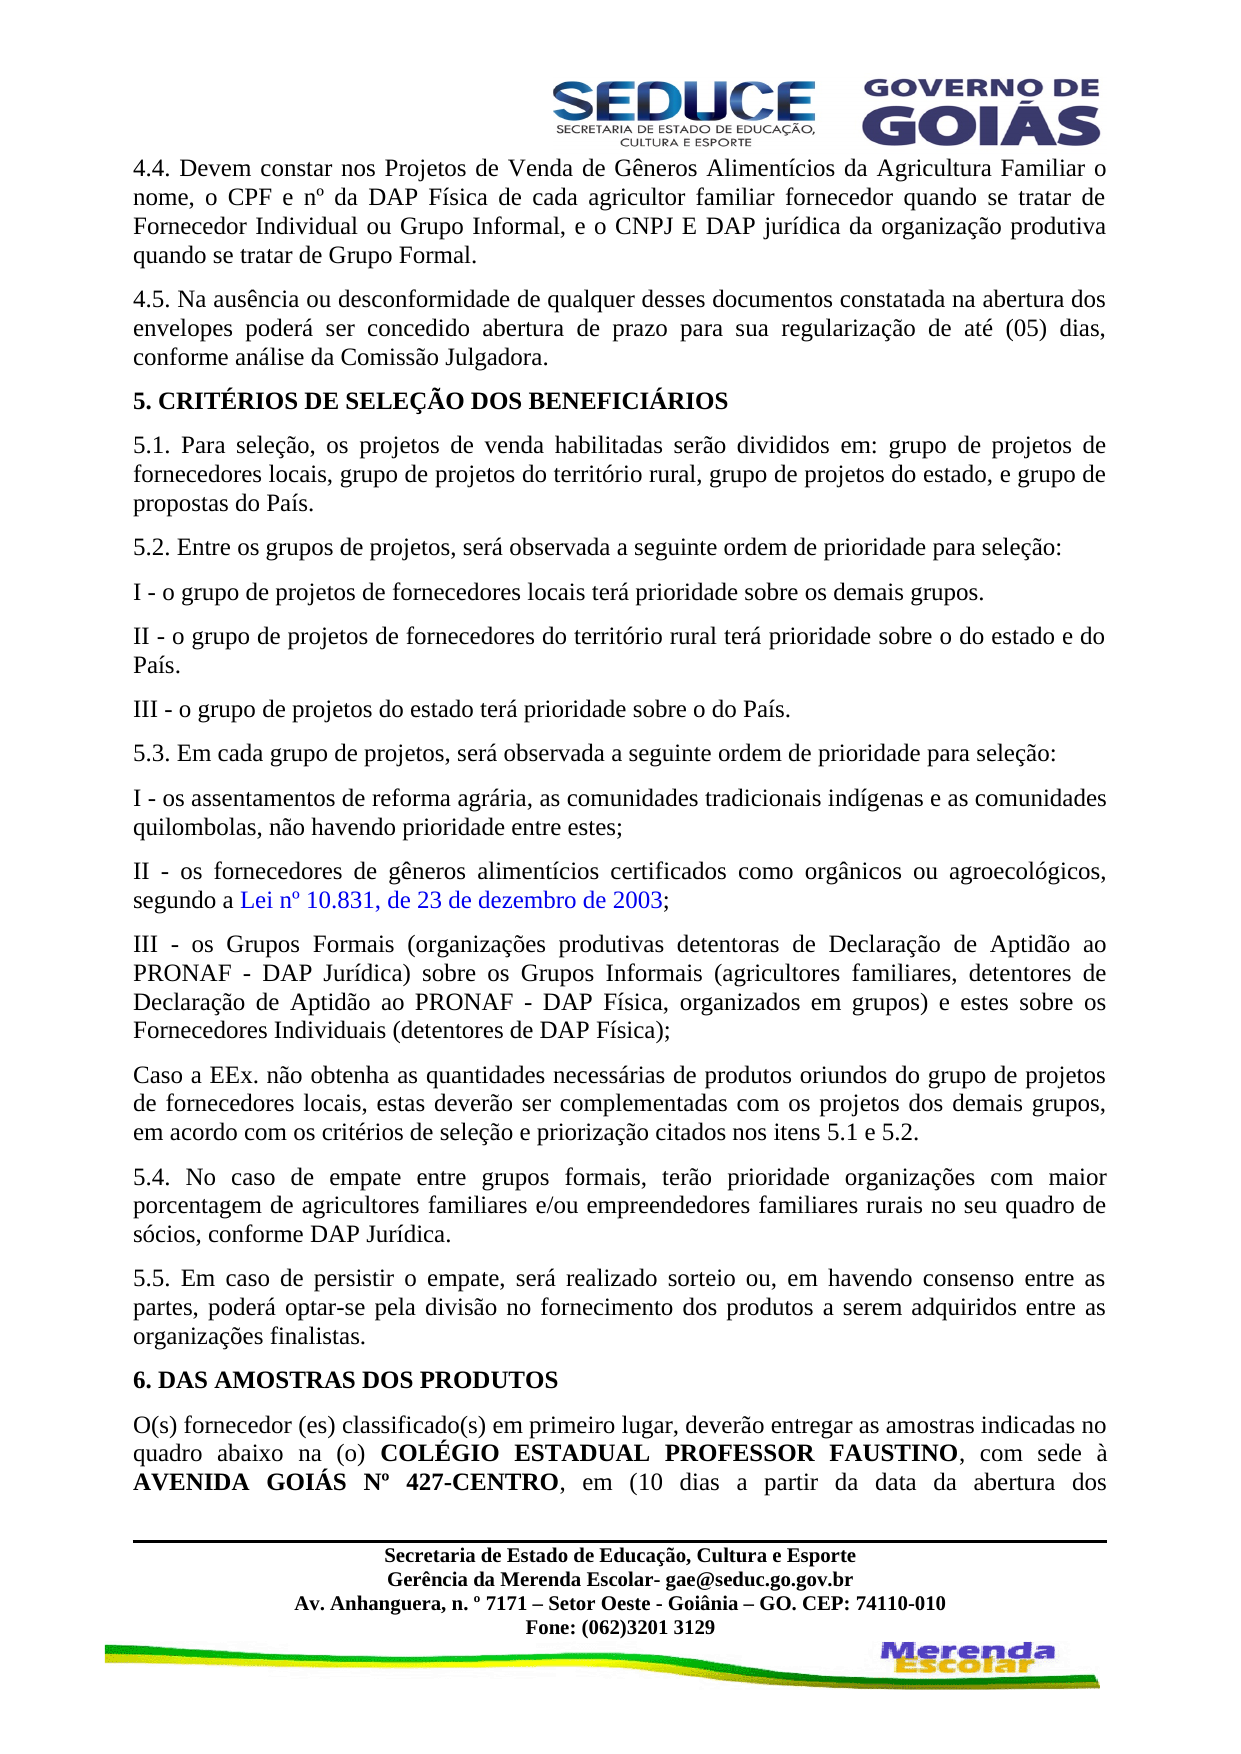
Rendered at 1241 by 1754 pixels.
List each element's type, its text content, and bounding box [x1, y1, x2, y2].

text 6. DAS AMOSTRAS DOS PRODUTOS [133, 1365, 1107, 1394]
text 5.1. Para seleção, os projetos de venda habilitadas serão divididos em: grupo de projetos de fornecedores locais, grupo de projetos do território rural, grupo de projetos do estado, e grupo de propostas do País. [133, 430, 1107, 517]
text 5.3. Em cada grupo de projetos, será observada a seguinte ordem de prioridade para seleção: [133, 738, 1107, 767]
text 5.4. No caso de empate entre grupos formais, terão prioridade organizações com maior porcentagem de agricultores familiares e/ou empreendedores familiares rurais no seu quadro de sócios, conforme DAP Jurídica. [133, 1162, 1107, 1248]
text III - o grupo de projetos do estado terá prioridade sobre o do País. [133, 694, 1107, 723]
text 5. CRITÉRIOS DE SELEÇÃO DOS BENEFICIÁRIOS [133, 386, 1107, 415]
text Caso a EEx. não obtenha as quantidades necessárias de produtos oriundos do grupo de projetos de fornecedores locais, estas deverão ser complementadas com os projetos dos demais grupos, em acordo com os critérios de seleção e priorização citados nos itens 5.1 e 5.2. [133, 1060, 1107, 1146]
text 5.2. Entre os grupos de projetos, será observada a seguinte ordem de prioridade para seleção: [133, 532, 1107, 561]
text 4.5. Na ausência ou desconformidade de qualquer desses documentos constatada na abertura dos envelopes poderá ser concedido abertura de prazo para sua regularização de até (05) dias, conforme análise da Comissão Julgadora. [133, 284, 1107, 370]
text 4.4. Devem constar nos Projetos de Venda de Gêneros Alimentícios da Agricultura Familiar o nome, o CPF e nº da DAP Física de cada agricultor familiar fornecedor quando se tratar de Fornecedor Individual ou Grupo Informal, e o CNPJ E DAP jurídica da organização produtiva quando se tratar de Grupo Formal. [133, 153, 1107, 268]
text II - o grupo de projetos de fornecedores do território rural terá prioridade sobre o do estado e do País. [133, 621, 1107, 678]
text I - os assentamentos de reforma agrária, as comunidades tradicionais indígenas e as comunidades quilombolas, não havendo prioridade entre estes; [133, 783, 1107, 840]
text II - os fornecedores de gêneros alimentícios certificados como orgânicos ou agroecológicos, segundo a Lei nº 10.831, de 23 de dezembro de 2003; [133, 856, 1107, 913]
text I - o grupo de projetos de fornecedores locais terá prioridade sobre os demais grupos. [133, 577, 1107, 605]
picture [552, 73, 1108, 154]
text III - os Grupos Formais (organizações produtivas detentoras de Declaração de Aptidão ao PRONAF - DAP Jurídica) sobre os Grupos Informais (agricultores familiares, detentores de Declaração de Aptidão ao PRONAF - DAP Física, organizados em grupos) e estes sobre os Fornecedores Individuais (detentores de DAP Física); [133, 929, 1107, 1044]
text 5.5. Em caso de persistir o empate, será realizado sorteio ou, em havendo consenso entre as partes, poderá optar-se pela divisão no fornecimento dos produtos a serem adquiridos entre as organizações finalistas. [133, 1263, 1107, 1350]
